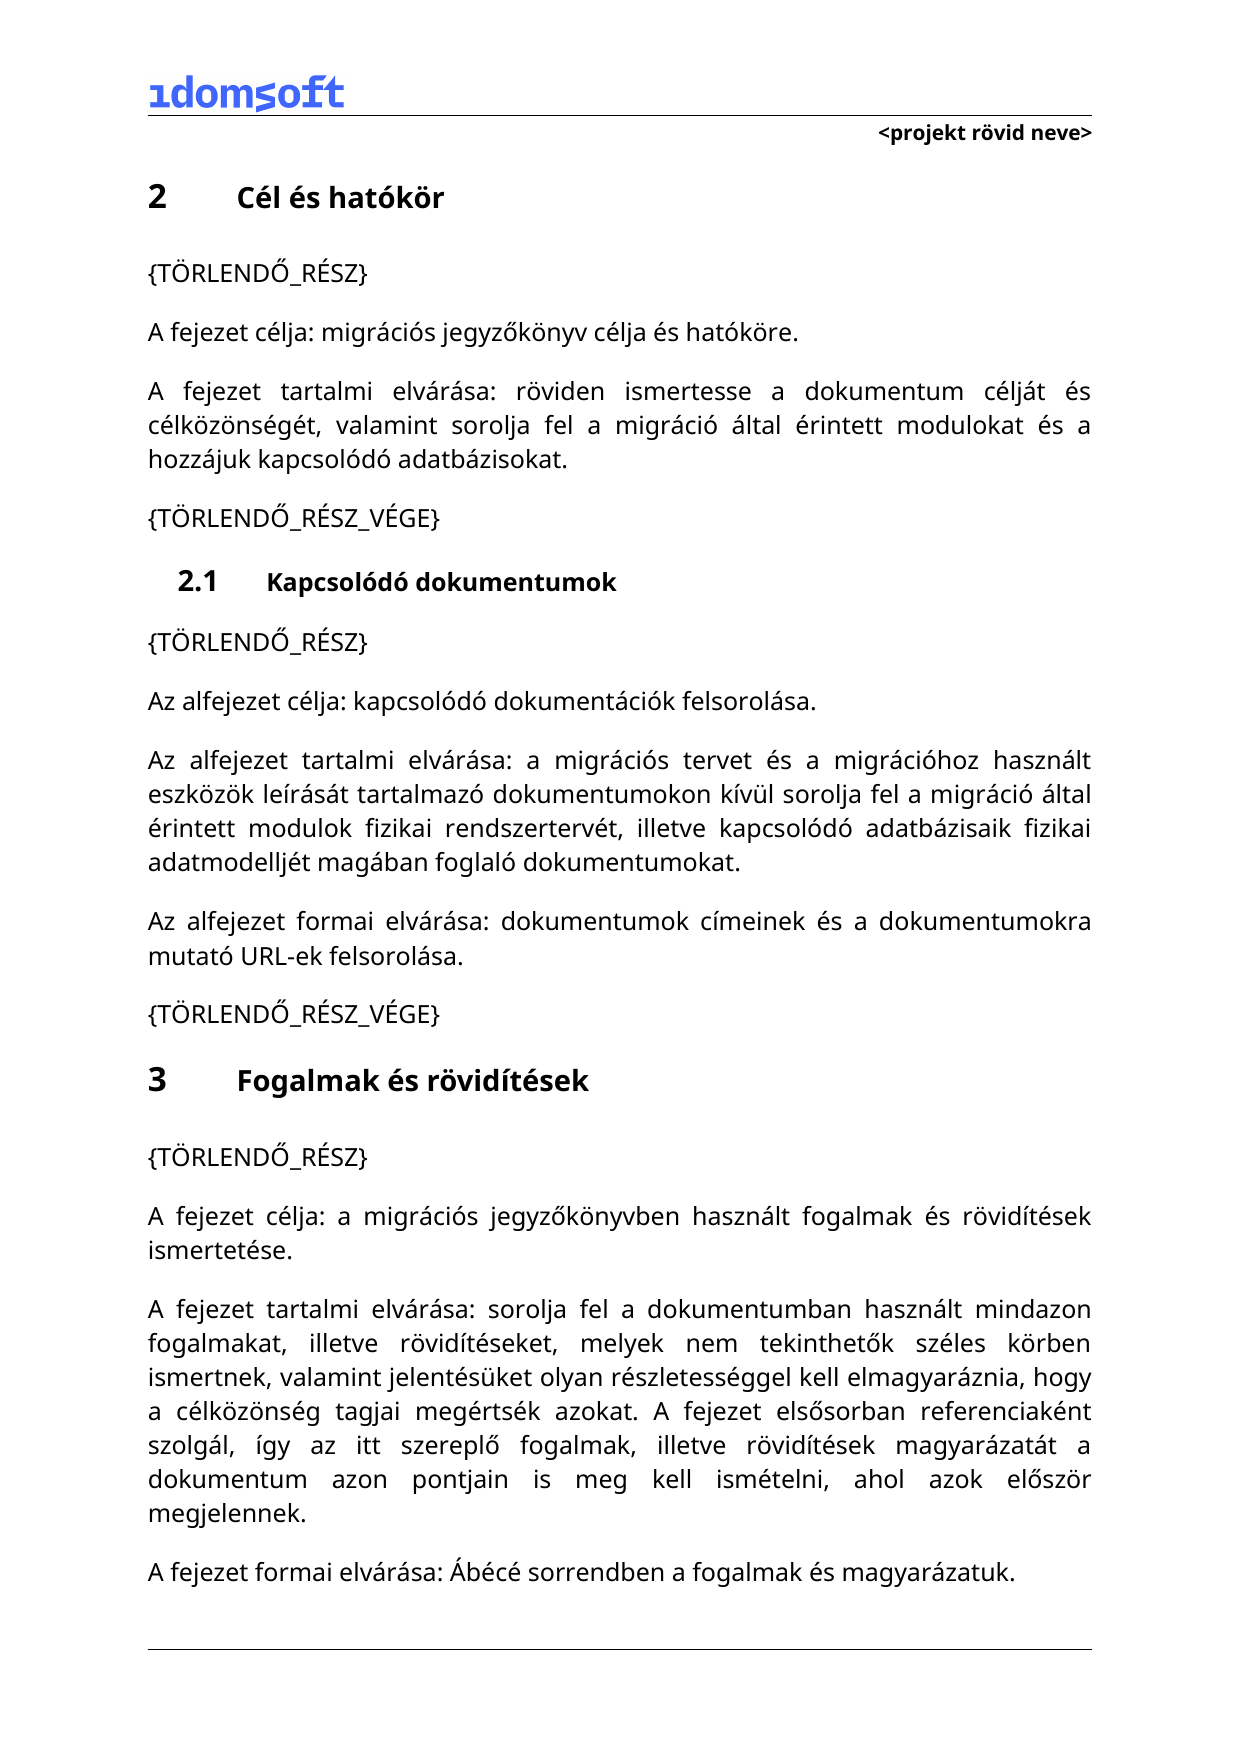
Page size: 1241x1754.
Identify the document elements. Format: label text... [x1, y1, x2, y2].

text {TÖRLENDŐ_RÉSZ_VÉGE} [148, 997, 1092, 1031]
text A fejezet formai elvárása: Ábécé sorrendben a fogalmak és magyarázatuk. [148, 1555, 1092, 1589]
text {TÖRLENDŐ_RÉSZ_VÉGE} [148, 501, 1092, 535]
text Az alfejezet formai elvárása: dokumentumok címeinek és a dokumentumokra mutató URL-ek felsorolása. [148, 904, 1092, 972]
text Az alfejezet célja: kapcsolódó dokumentációk felsorolása. [148, 684, 1092, 718]
text Az alfejezet tartalmi elvárása: a migrációs tervet és a migrációhoz használt eszközök leírását tartalmazó dokumentumokon kívül sorolja fel a migráció által érintett modulok fizikai rendszertervét, illetve kapcsolódó adatbázisaik fizikai adatmodelljét magában foglaló dokumentumokat. [148, 743, 1092, 879]
text A fejezet célja: migrációs jegyzőkönyv célja és hatóköre. [148, 315, 1092, 349]
text A fejezet tartalmi elvárása: röviden ismertesse a dokumentum célját és célközönségét, valamint sorolja fel a migráció által érintett modulokat és a hozzájuk kapcsolódó adatbázisokat. [148, 374, 1092, 476]
text {TÖRLENDŐ_RÉSZ} [148, 1139, 1092, 1173]
picture [147, 73, 347, 115]
subtitle Fogalmak és rövidítések [148, 1056, 1092, 1102]
text A fejezet tartalmi elvárása: sorolja fel a dokumentumban használt mindazon fogalmakat, illetve rövidítéseket, melyek nem tekinthetők széles körben ismertnek, valamint jelentésüket olyan részletességgel kell elmagyaráznia, hogy a célközönség tagjai megértsék azokat. A fejezet elsősorban referenciaként szolgál, így az itt szereplő fogalmak, illetve rövidítések magyarázatát a dokumentum azon pontjain is meg kell ismételni, ahol azok először megjelennek. [148, 1291, 1092, 1530]
text A fejezet célja: a migrációs jegyzőkönyvben használt fogalmak és rövidítések ismertetése. [148, 1198, 1092, 1266]
subtitle Cél és hatókör [148, 173, 1092, 218]
text {TÖRLENDŐ_RÉSZ} [148, 625, 1092, 659]
text {TÖRLENDŐ_RÉSZ} [148, 256, 1092, 290]
subtitle Kapcsolódó dokumentumok [177, 560, 1092, 600]
